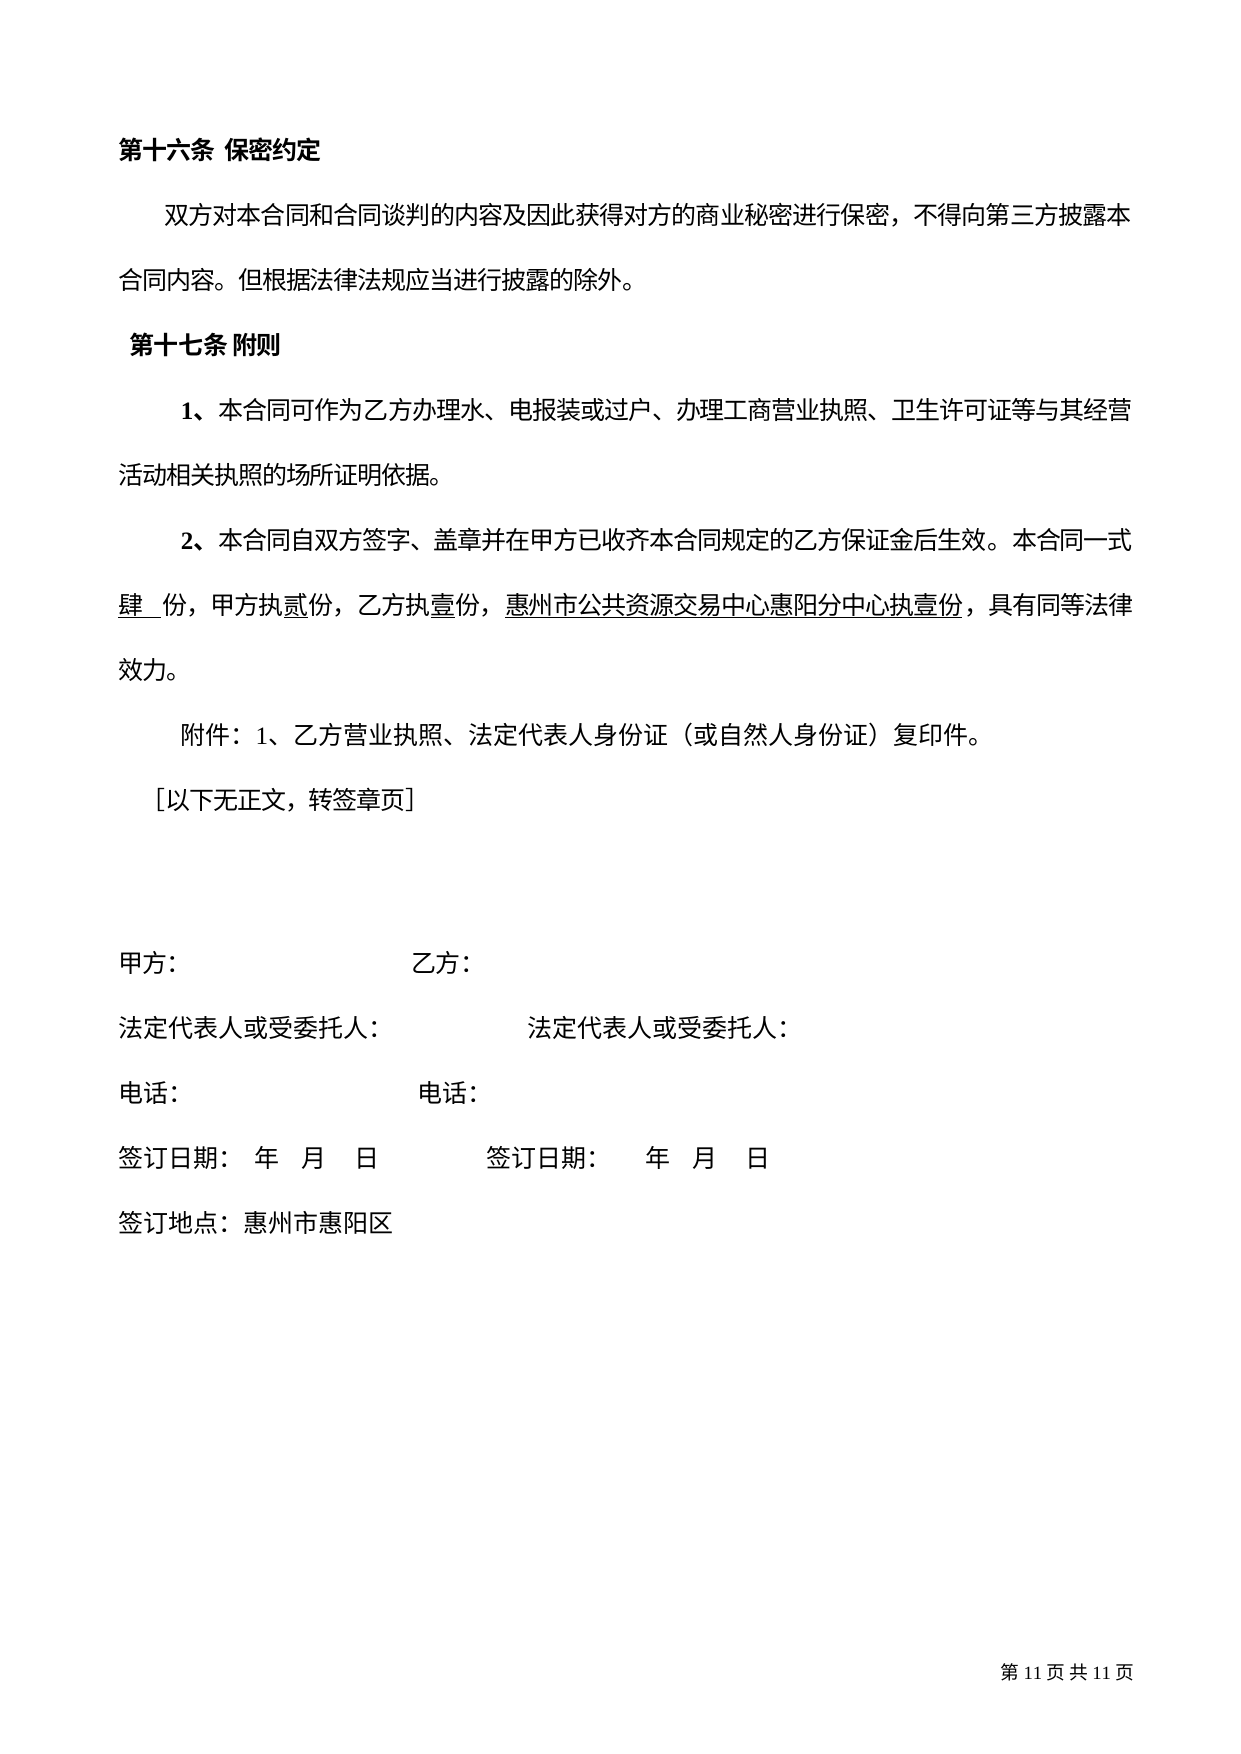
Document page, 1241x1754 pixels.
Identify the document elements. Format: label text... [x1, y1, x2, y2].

text 2、本合同自双方签字、盖章并在甲方已收齐本合同规定的乙方保证金后生效。本合同一式 肆 份，甲方执贰份，乙方执壹份，惠州市公共资源交易中心惠阳分中心执壹份，具有同等法律效力。 [118, 506, 1134, 701]
text ［以下无正文，转签章页］ [118, 766, 1134, 831]
list 1、本合同可作为乙方办理水、电报装或过户、办理工商营业执照、卫生许可证等与其经营活动相关执照的场所证明依据。 [118, 376, 1134, 506]
text 甲方： 乙方： [118, 929, 1134, 994]
text 第十七条 附则 [129, 311, 1134, 376]
text 附件：1、乙方营业执照、法定代表人身份证（或自然人身份证）复印件。 [118, 701, 1134, 766]
text 签订日期： 年 月 日 签订日期： 年 月 日 [118, 1124, 1134, 1189]
text 法定代表人或受委托人： 法定代表人或受委托人： [118, 994, 1134, 1059]
text 电话： 电话： [118, 1059, 1134, 1124]
text 签订地点：惠州市惠阳区 [118, 1189, 1134, 1254]
text 第十六条 保密约定 [118, 116, 1134, 181]
text 双方对本合同和合同谈判的内容及因此获得对方的商业秘密进行保密，不得向第三方披露本合同内容。但根据法律法规应当进行披露的除外。 [118, 181, 1134, 311]
